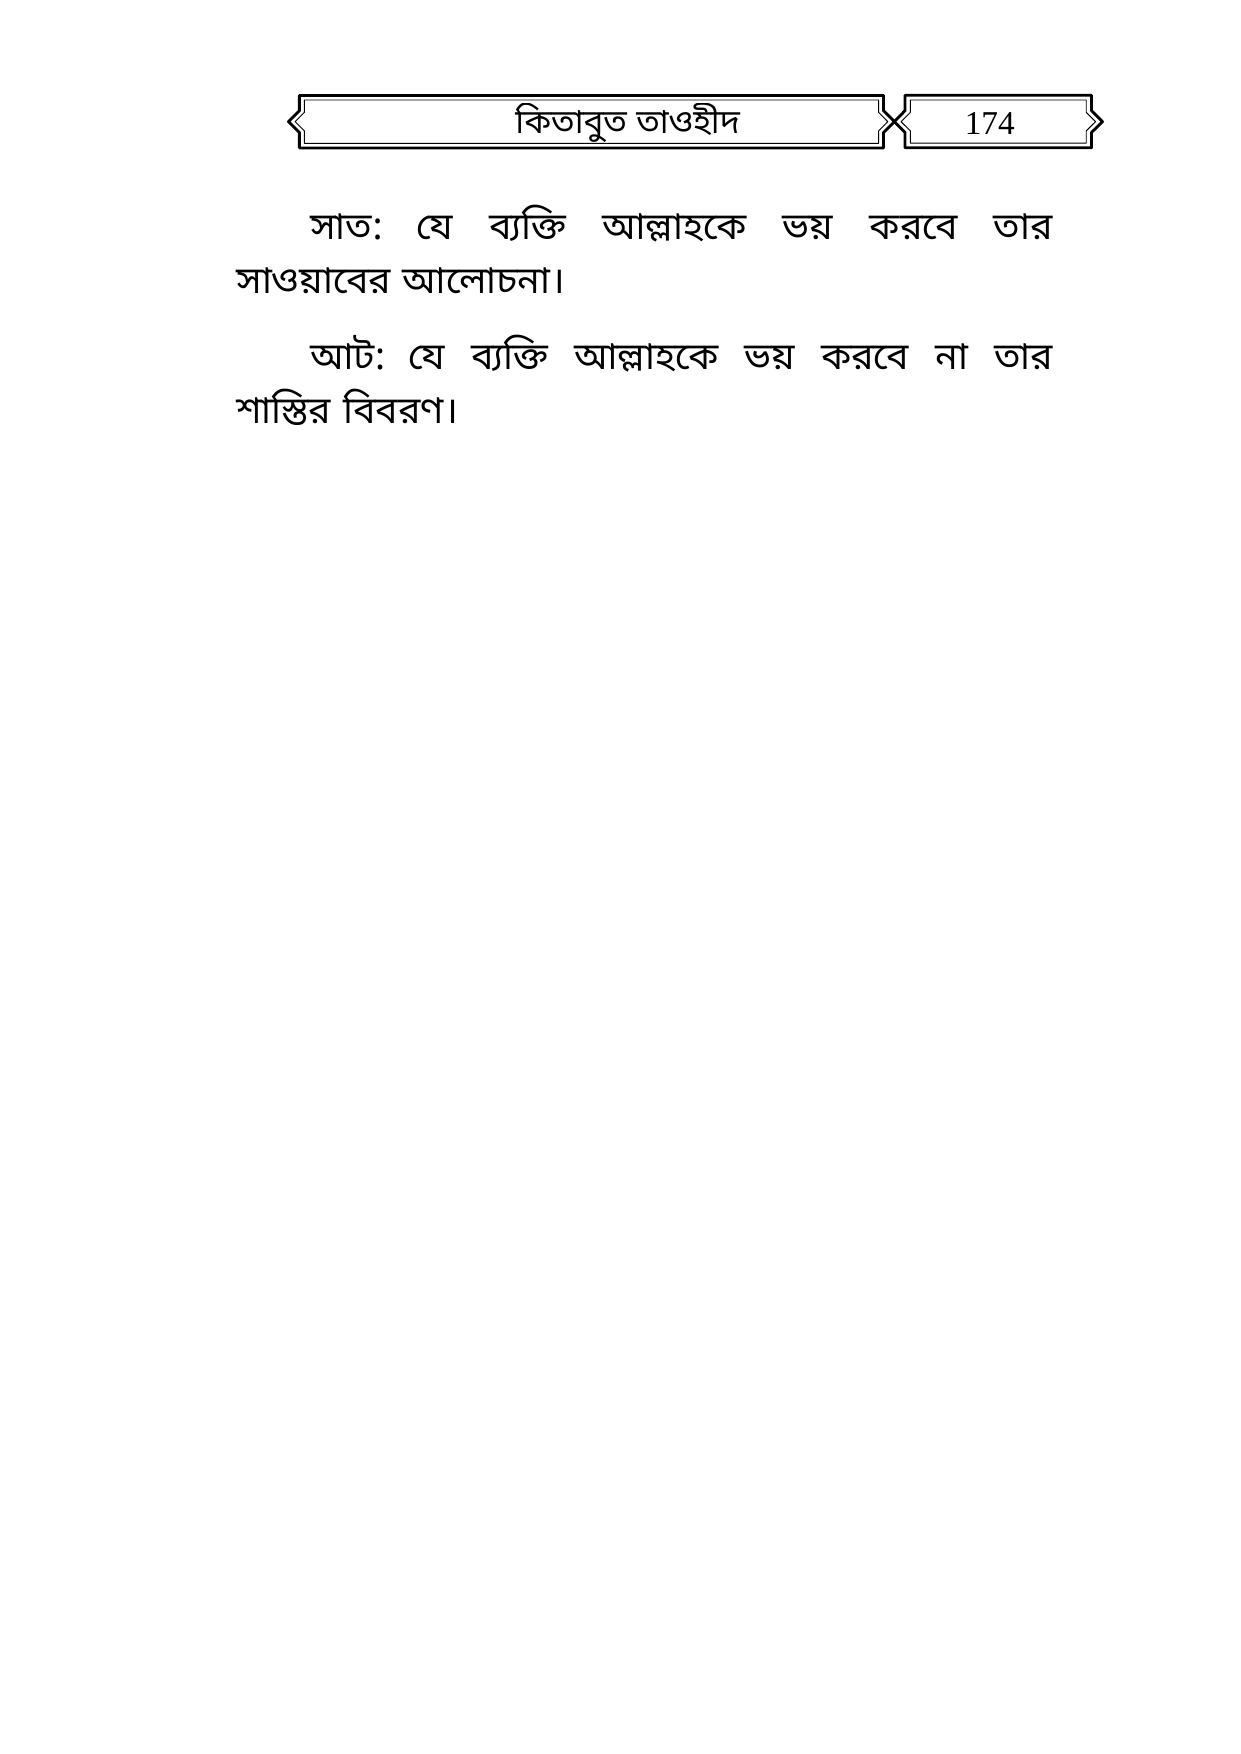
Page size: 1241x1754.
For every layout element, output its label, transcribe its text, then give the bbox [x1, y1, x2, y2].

text সাত: যে ব্যক্তি আল্লাহকে ভয় করবে তার সাওয়াবের আলোচনা। [236, 199, 1053, 308]
text আট: যে ব্যক্তি আল্লাহকে ভয় করবে না তার শাস্তির বিবরণ। [236, 329, 1053, 438]
